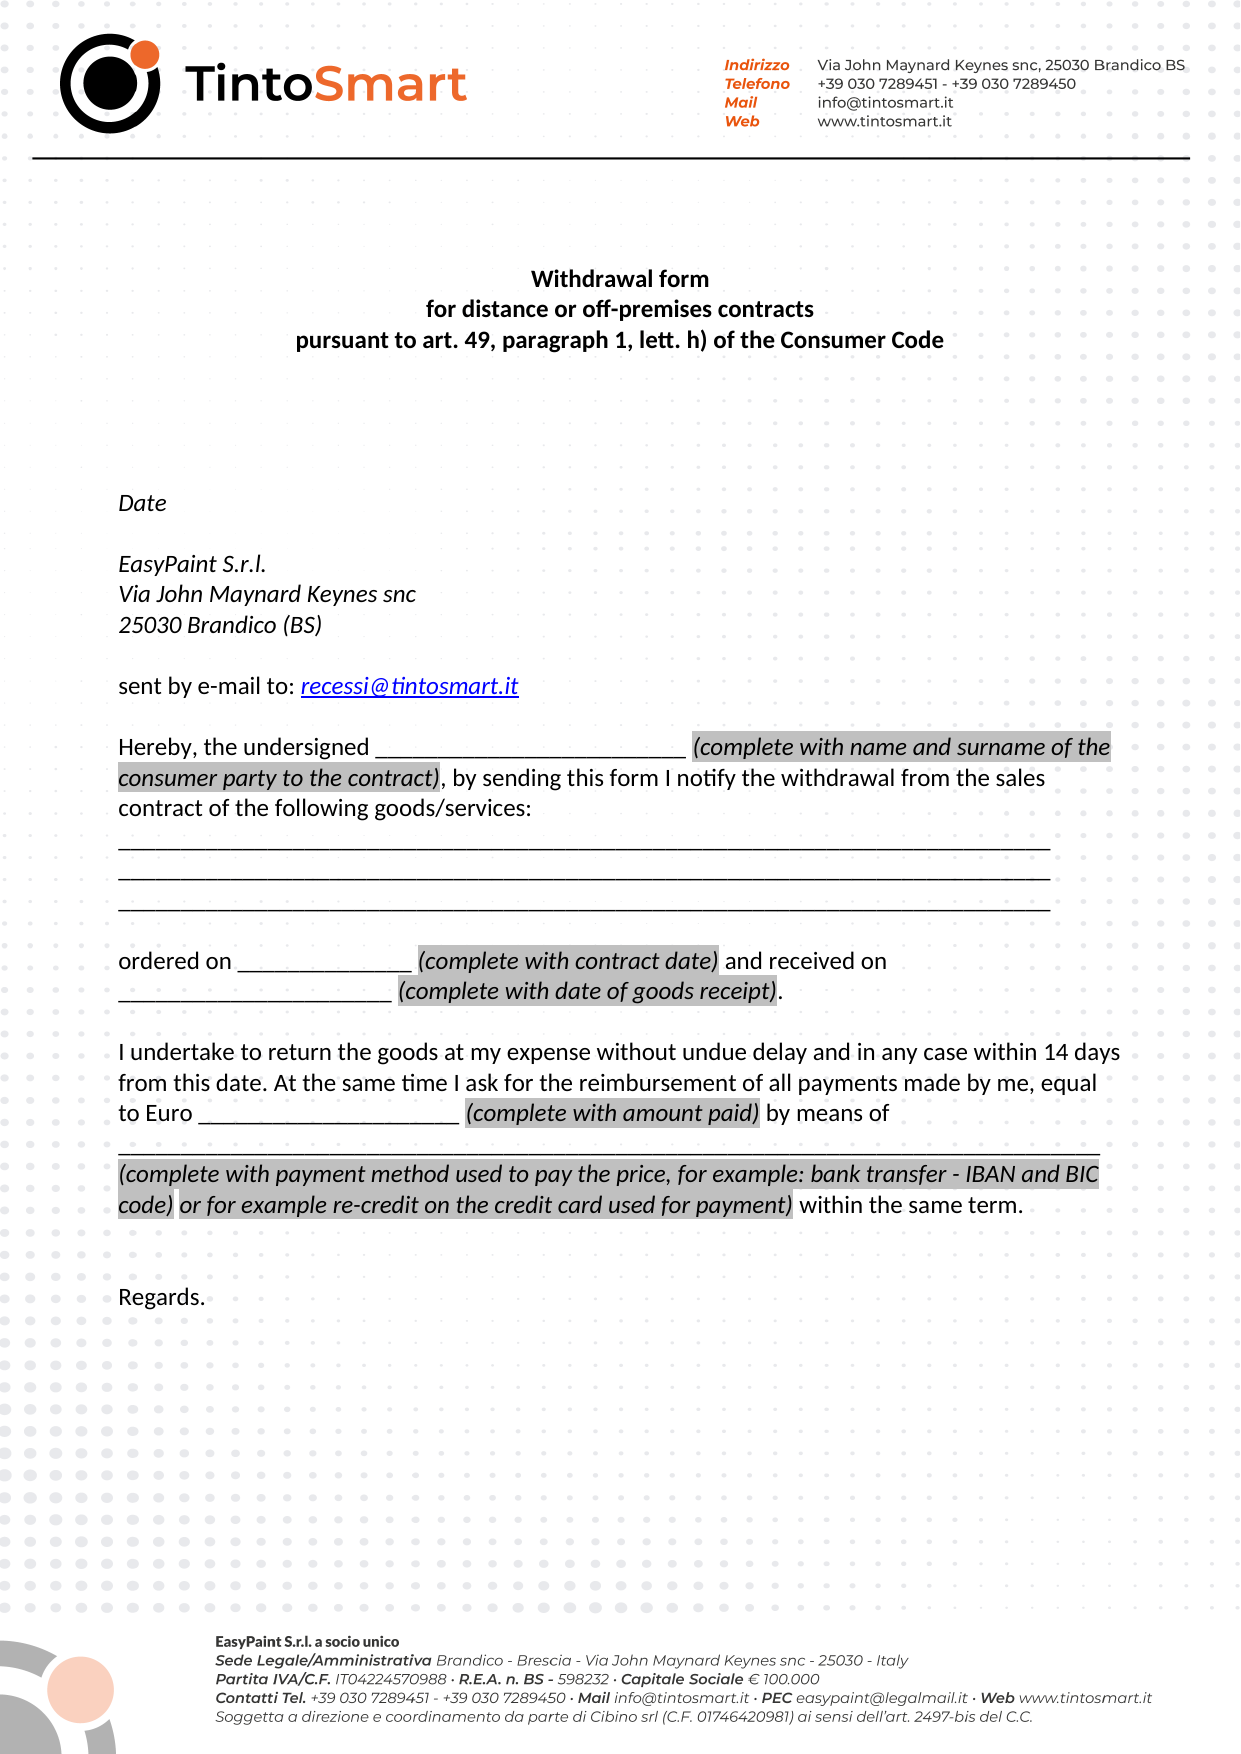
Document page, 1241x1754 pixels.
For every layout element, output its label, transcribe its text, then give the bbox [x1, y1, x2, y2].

text for distance or off-premises contracts [118, 293, 1122, 324]
text ordered on ______________ (complete with contract date) and received on ______________________ (complete with date of goods receipt). [719, 945, 1122, 1006]
text Withdrawal form [118, 263, 1122, 293]
text EasyPaint S.r.l. [118, 548, 1122, 579]
text sent by e-mail to: recessi@tintosmart.it [118, 670, 1122, 701]
text 25030 Brandico (BS) [118, 609, 1122, 640]
text ___________________________________________________________________________ [118, 823, 1122, 853]
text ordered on ______________ (complete with contract date) and received on ______________________ (complete with date of goods receipt). [118, 945, 418, 1006]
text Regards. [118, 1281, 1122, 1311]
text Hereby, the undersigned _________________________ (complete with name and surname of the consumer party to the contract), by sending this form I notify the withdrawal from the sales contract of the following goods/services: [118, 731, 1122, 823]
text ___________________________________________________________________________ [118, 884, 1122, 914]
text pursuant to art. 49, paragraph 1, lett. h) of the Consumer Code [118, 324, 1122, 354]
text I undertake to return the goods at my expense without undue delay and in any case within 14 days from this date. At the same time I ask for the reimbursement of all payments made by me, equal to Euro _____________________ (complete with amount paid) by means of _______________________________________________________________________________ (complete with payment method used to pay the price, for example: bank transfer - IBAN and BIC code) or for example re-credit on the credit card used for payment) within the same term. [118, 1036, 1122, 1219]
text Date [118, 487, 1122, 518]
picture [0, 0, 1241, 1754]
text Via John Maynard Keynes snc [118, 579, 1122, 609]
text ___________________________________________________________________________ [118, 853, 1122, 884]
